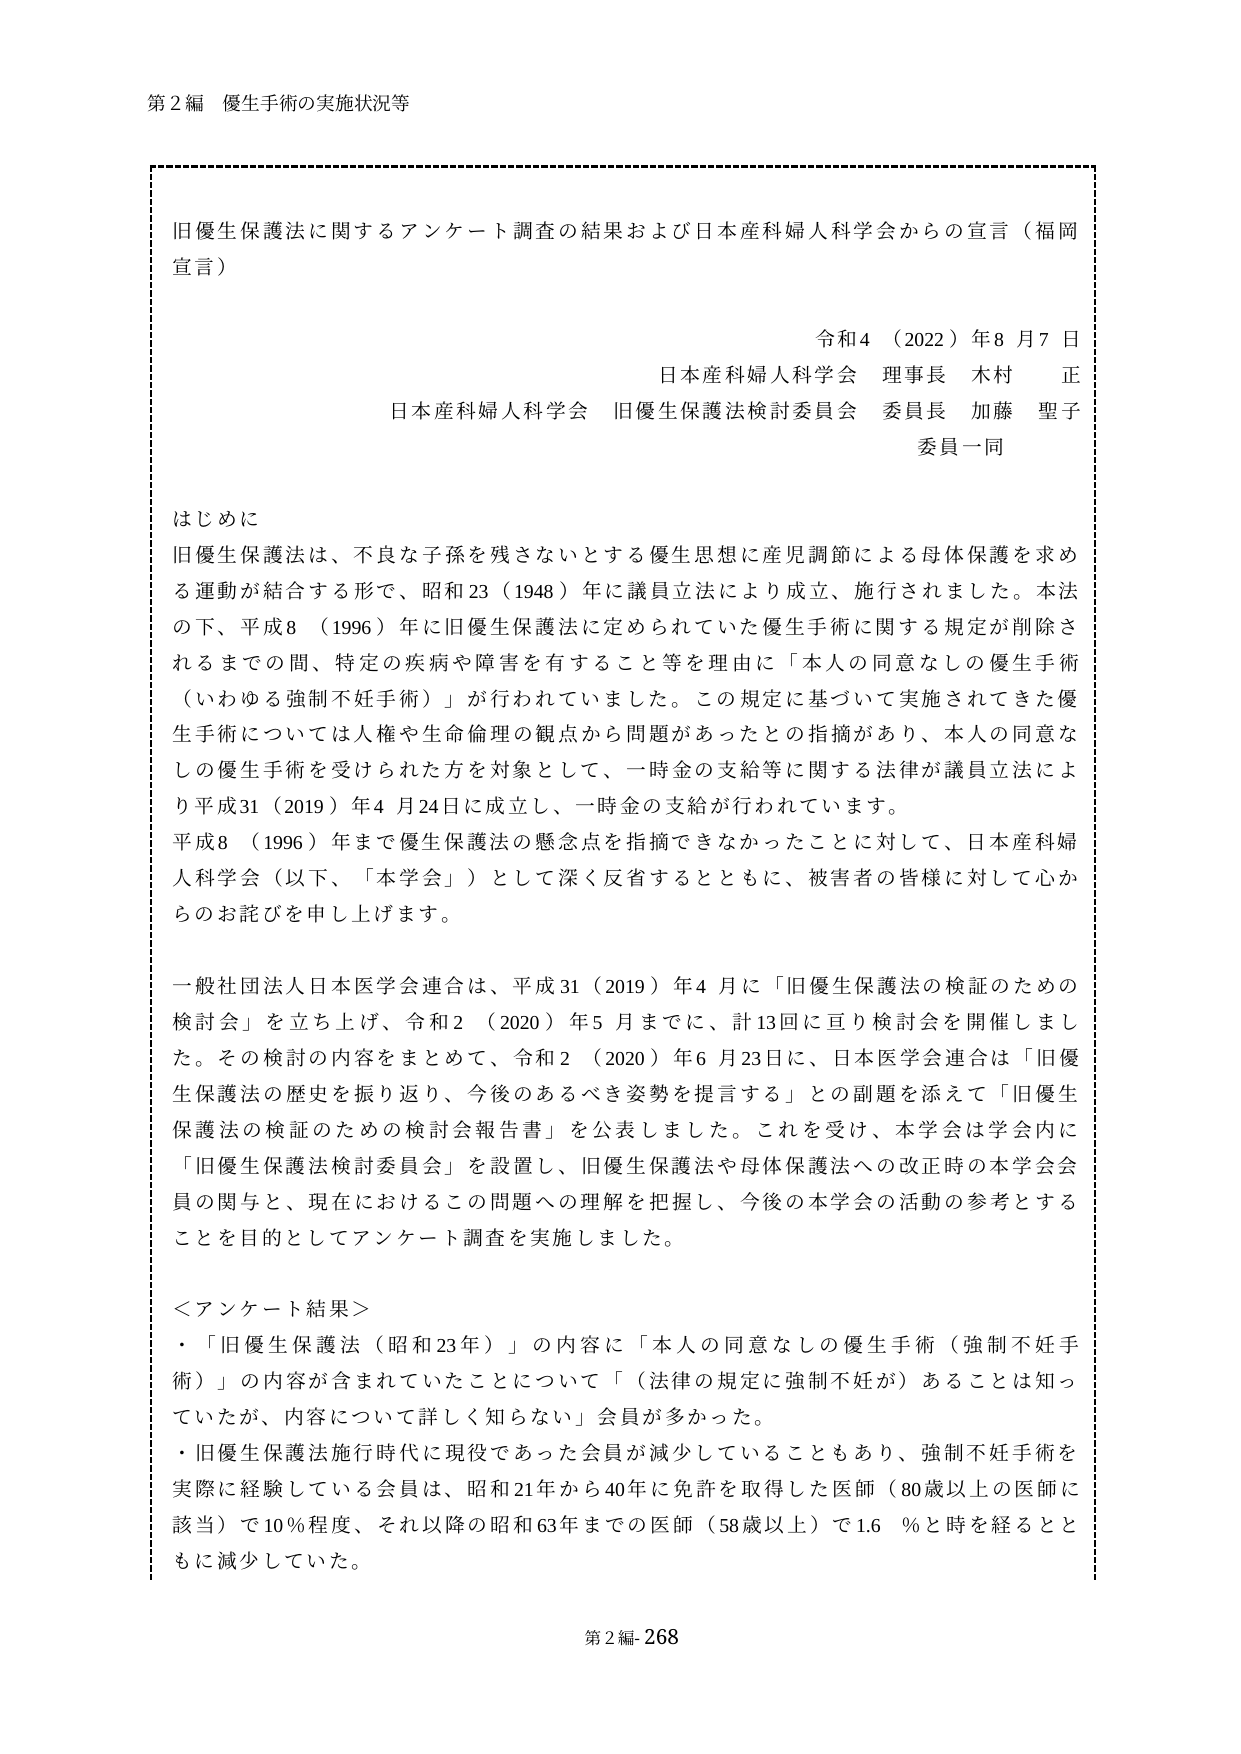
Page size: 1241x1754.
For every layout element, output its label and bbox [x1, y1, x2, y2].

table_header [151, 165, 1094, 209]
table_cell [151, 209, 1094, 1581]
